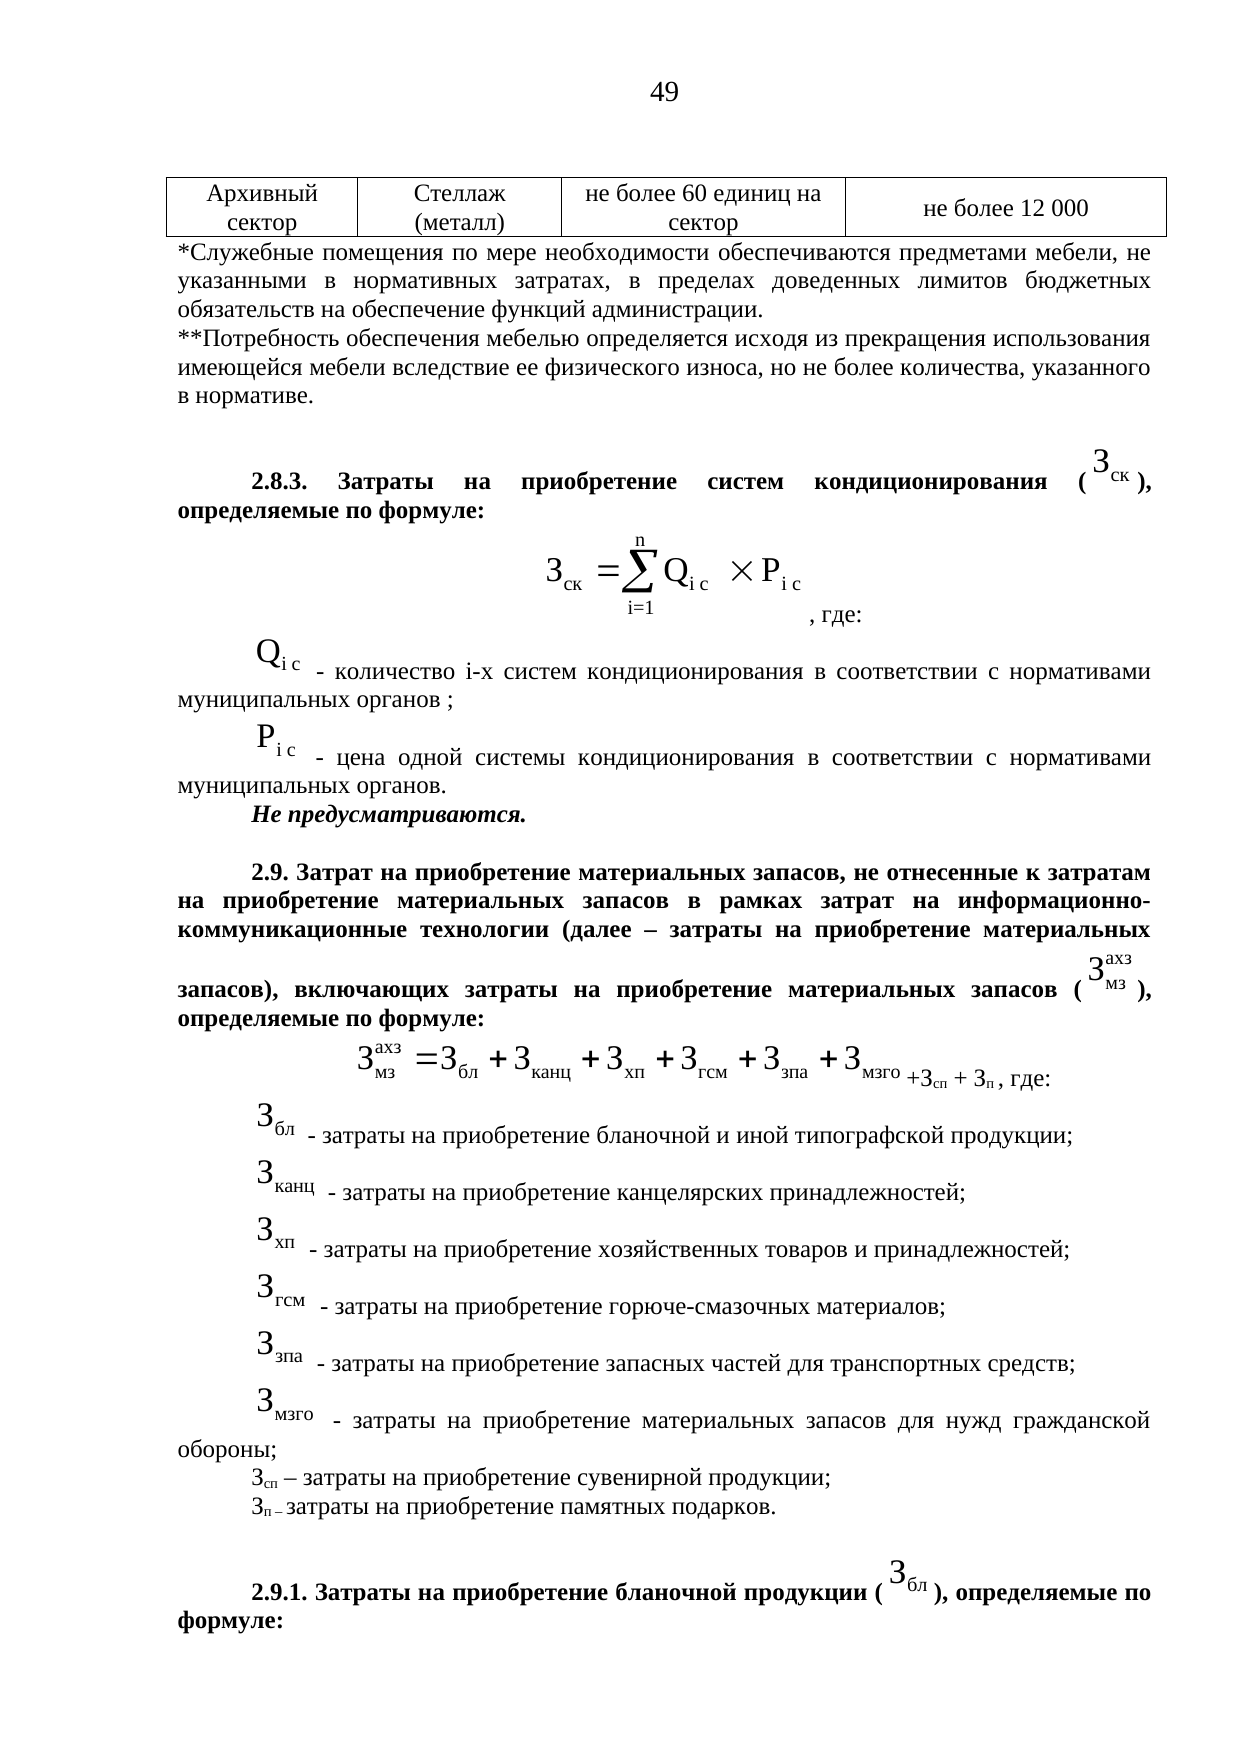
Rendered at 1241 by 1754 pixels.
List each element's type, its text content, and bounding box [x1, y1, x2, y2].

text , где: [177, 524, 1152, 628]
table_cell Архивный сектор [167, 178, 357, 236]
text - цена одной системы кондиционирования в соответствии с нормативами муниципальных органов. [177, 713, 1152, 799]
text - затраты на приобретение материальных запасов для нужд гражданской обороны; [177, 1377, 1152, 1462]
text - затраты на приобретение запасных частей для транспортных средств; [177, 1320, 1152, 1377]
text +Зсп + Зп , где: [177, 1032, 1152, 1092]
text Зп – затраты на приобретение памятных подарков. [177, 1491, 1152, 1520]
text **Потребность обеспечения мебелью определяется исходя из прекращения использования имеющейся мебели вследствие ее физического износа, но не более количества, указанного в нормативе. [177, 323, 1152, 409]
text 2.9.1. Затраты на приобретение бланочной продукции (), определяемые по формуле: [177, 1549, 1152, 1634]
text - количество i-х систем кондиционирования в соответствии с нормативами муниципальных органов ; [177, 628, 1152, 713]
text - затраты на приобретение бланочной и иной типографской продукции; [177, 1092, 1152, 1149]
text 2.9. Затрат на приобретение материальных запасов, не отнесенные к затратам на приобретение материальных запасов в рамках затрат на информационно-коммуникационные технологии (далее – затраты на приобретение материальных запасов), включающих затраты на приобретение материальных запасов (), определяемые по формуле: [177, 857, 1152, 1032]
text *Служебные помещения по мере необходимости обеспечиваются предметами мебели, не указанными в нормативных затратах, в пределах доведенных лимитов бюджетных обязательств на обеспечение функций администрации. [177, 237, 1152, 323]
text Зсп – затраты на приобретение сувенирной продукции; [177, 1462, 1152, 1491]
text Не предусматриваются. [177, 799, 1152, 828]
table_cell Стеллаж (металл) [358, 178, 561, 236]
text - затраты на приобретение хозяйственных товаров и принадлежностей; [177, 1206, 1152, 1263]
text - затраты на приобретение канцелярских принадлежностей; [177, 1149, 1152, 1206]
table_cell не более 60 единиц на сектор [562, 178, 845, 236]
table_cell не более 12 000 [846, 178, 1166, 236]
text 2.8.3. Затраты на приобретение систем кондиционирования (), определяемые по формуле: [177, 438, 1152, 524]
text - затраты на приобретение горюче-смазочных материалов; [177, 1263, 1152, 1320]
